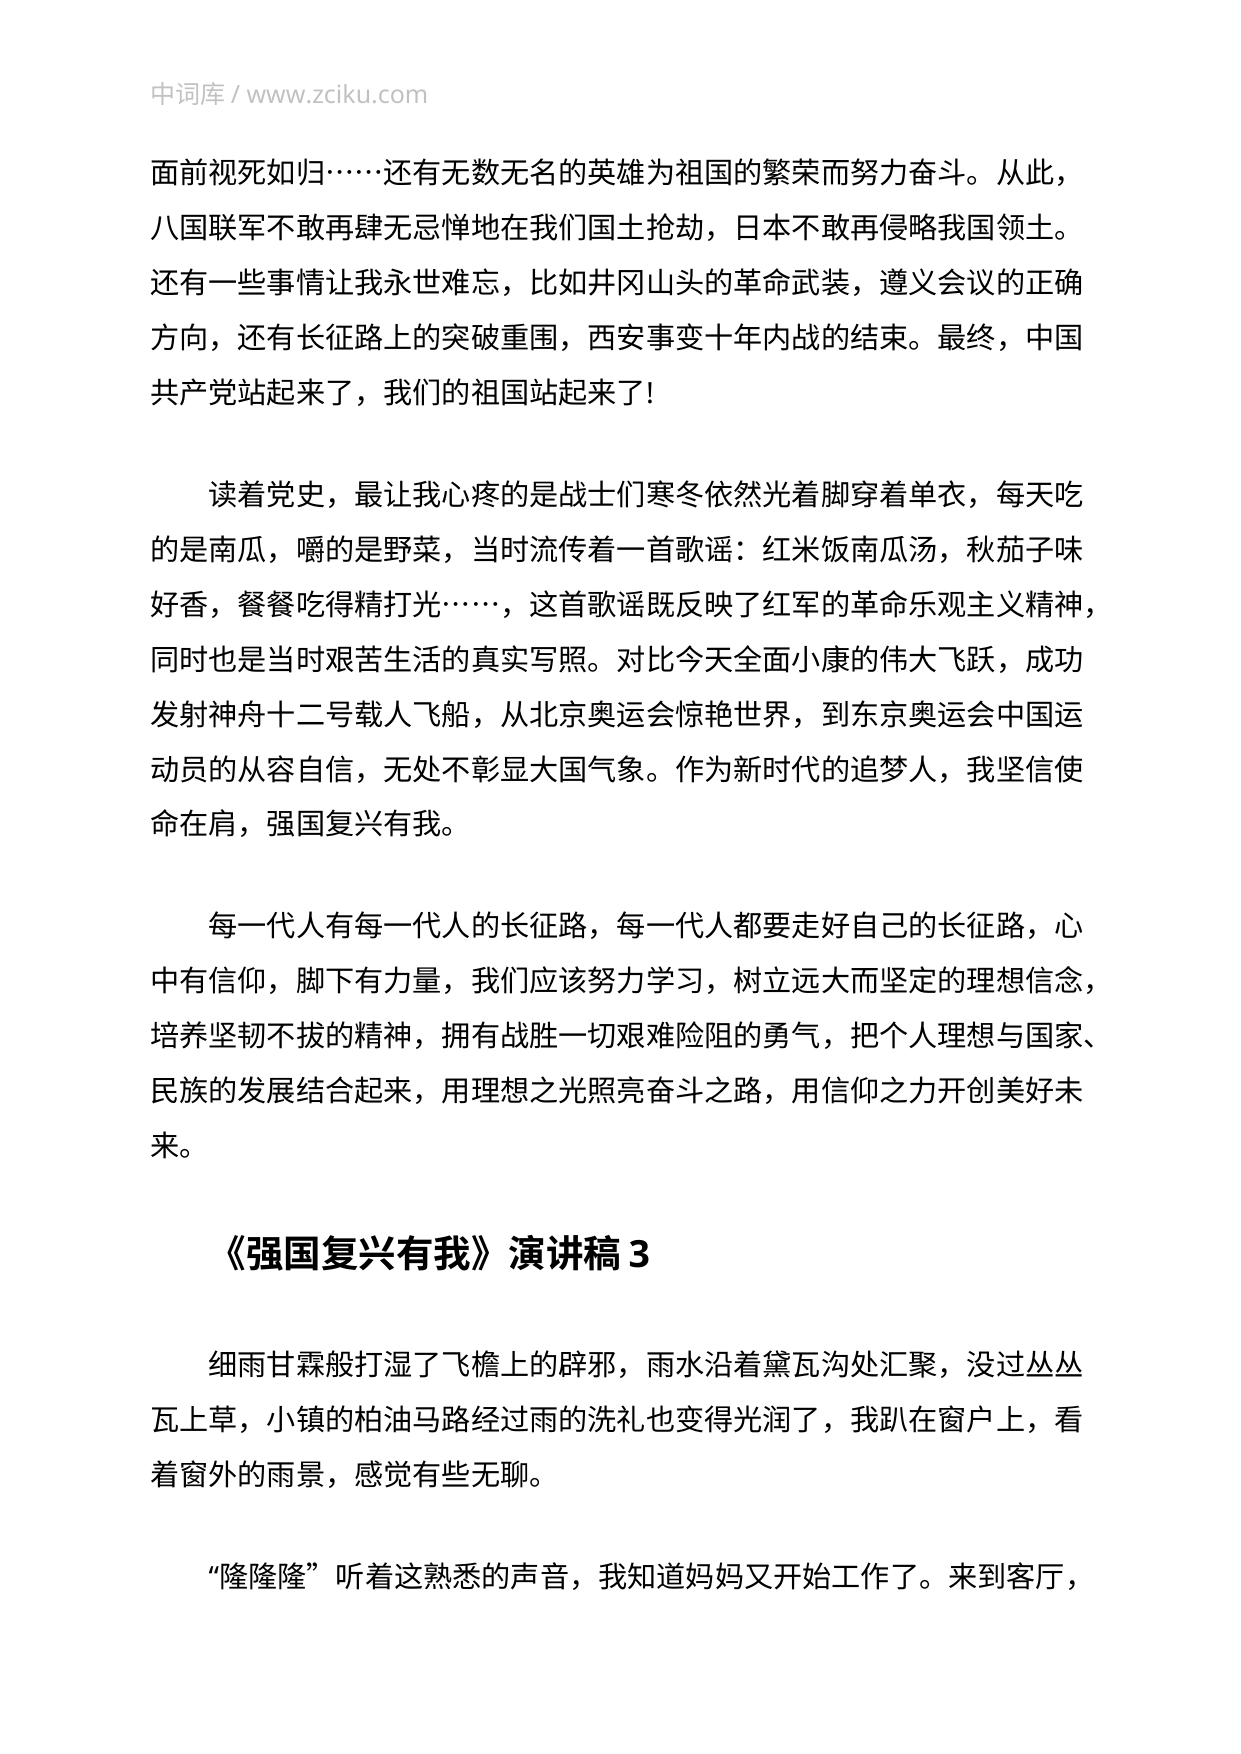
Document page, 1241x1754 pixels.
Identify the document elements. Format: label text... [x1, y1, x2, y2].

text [150, 150, 1090, 412]
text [150, 1553, 1090, 1596]
text 《强国复兴有我》演讲稿3 [150, 1224, 1090, 1278]
text 每一代人有每一代人的长征路，每一代人都要走好自己的长征路，心中有信仰，脚下有力量，我们应该努力学习，树立远大而坚定的理想信念，培养坚韧不拔的精神，拥有战胜一切艰难险阻的勇气，把个人理想与国家、民族的发展结合起来，用理想之光照亮奋斗之路，用信仰之力开创美好未来。 [150, 903, 1090, 1164]
text 细雨甘霖般打湿了飞檐上的辟邪，雨水沿着黛瓦沟处汇聚，没过丛丛瓦上草，小镇的柏油马路经过雨的洗礼也变得光润了，我趴在窗户上，看着窗外的雨景，感觉有些无聊。 [150, 1342, 1090, 1494]
text 读着党史，最让我心疼的是战士们寒冬依然光着脚穿着单衣，每天吃的是南瓜，嚼的是野菜，当时流传着一首歌谣：红米饭南瓜汤，秋茄子味好香，餐餐吃得精打光……，这首歌谣既反映了红军的革命乐观主义精神，同时也是当时艰苦生活的真实写照。对比今天全面小康的伟大飞跃，成功发射神舟十二号载人飞船，从北京奥运会惊艳世界，到东京奥运会中国运动员的从容自信，无处不彰显大国气象。作为新时代的追梦人，我坚信使命在肩，强国复兴有我。 [150, 472, 1090, 843]
